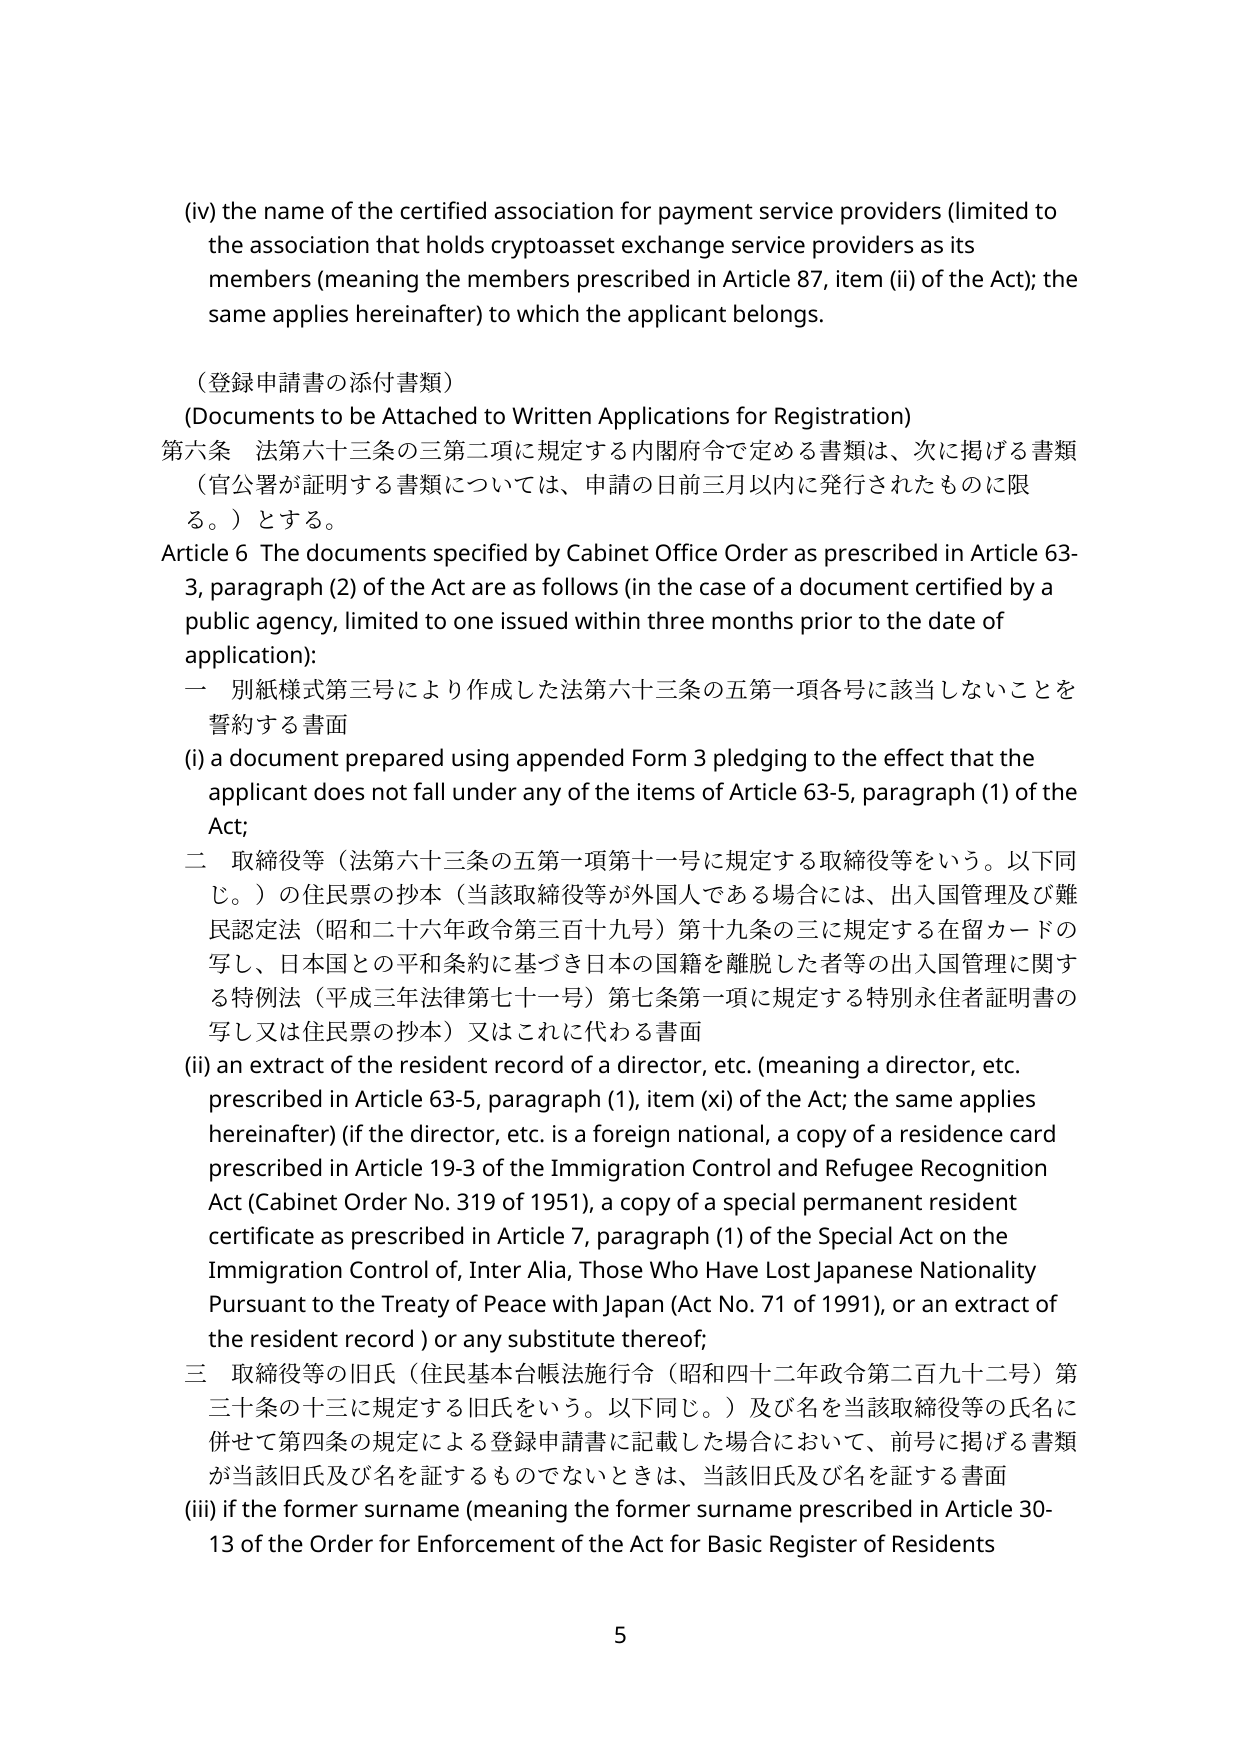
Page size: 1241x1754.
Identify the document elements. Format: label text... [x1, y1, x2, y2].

text 第六条 法第六十三条の三第二項に規定する内閣府令で定める書類は、次に掲げる書類（官公署が証明する書類については、申請の日前三月以内に発行されたものに限る。）とする。 [161, 433, 1079, 535]
text 二 取締役等（法第六十三条の五第一項第十一号に規定する取締役等をいう。以下同じ。）の住民票の抄本（当該取締役等が外国人である場合には、出入国管理及び難民認定法（昭和二十六年政令第三百十九号）第十九条の三に規定する在留カードの写し、日本国との平和条約に基づき日本の国籍を離脱した者等の出入国管理に関する特例法（平成三年法律第七十一号）第七条第一項に規定する特別永住者証明書の写し又は住民票の抄本）又はこれに代わる書面 [184, 843, 1079, 1048]
text 一 別紙様式第三号により作成した法第六十三条の五第一項各号に該当しないことを誓約する書面 [184, 672, 1079, 740]
text (i) a document prepared using appended Form 3 pledging to the effect that the applicant does not fall under any of the items of Article 63-5, paragraph (1) of the Act; [184, 740, 1079, 843]
text 三 取締役等の旧氏（住民基本台帳法施行令（昭和四十二年政令第二百九十二号）第三十条の十三に規定する旧氏をいう。以下同じ。）及び名を当該取締役等の氏名に併せて第四条の規定による登録申請書に記載した場合において、前号に掲げる書類が当該旧氏及び名を証するものでないときは、当該旧氏及び名を証する書面 [184, 1355, 1079, 1492]
text (ii) an extract of the resident record of a director, etc. (meaning a director, etc. prescribed in Article 63-5, paragraph (1), item (xi) of the Act; the same applies hereinafter) (if the director, etc. is a foreign national, a copy of a residence card prescribed in Article 19-3 of the Immigration Control and Refugee Recognition Act (Cabinet Order No. 319 of 1951), a copy of a special permanent resident certificate as prescribed in Article 7, paragraph (1) of the Special Act on the Immigration Control of, Inter Alia, Those Who Have Lost Japanese Nationality Pursuant to the Treaty of Peace with Japan (Act No. 71 of 1991), or an extract of the resident record ) or any substitute thereof; [184, 1048, 1079, 1355]
text Article 6 The documents specified by Cabinet Office Order as prescribed in Article 63-3, paragraph (2) of the Act are as follows (in the case of a document certified by a public agency, limited to one issued within three months prior to the date of application): [161, 535, 1079, 672]
text (Documents to be Attached to Written Applications for Registration) [184, 399, 1079, 433]
text （登録申請書の添付書類） [184, 364, 1079, 399]
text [184, 1492, 1079, 1560]
text (iv) the name of the certified association for payment service providers (limited to the association that holds cryptoasset exchange service providers as its members (meaning the members prescribed in Article 87, item (ii) of the Act); the same applies hereinafter) to which the applicant belongs. [184, 194, 1079, 330]
